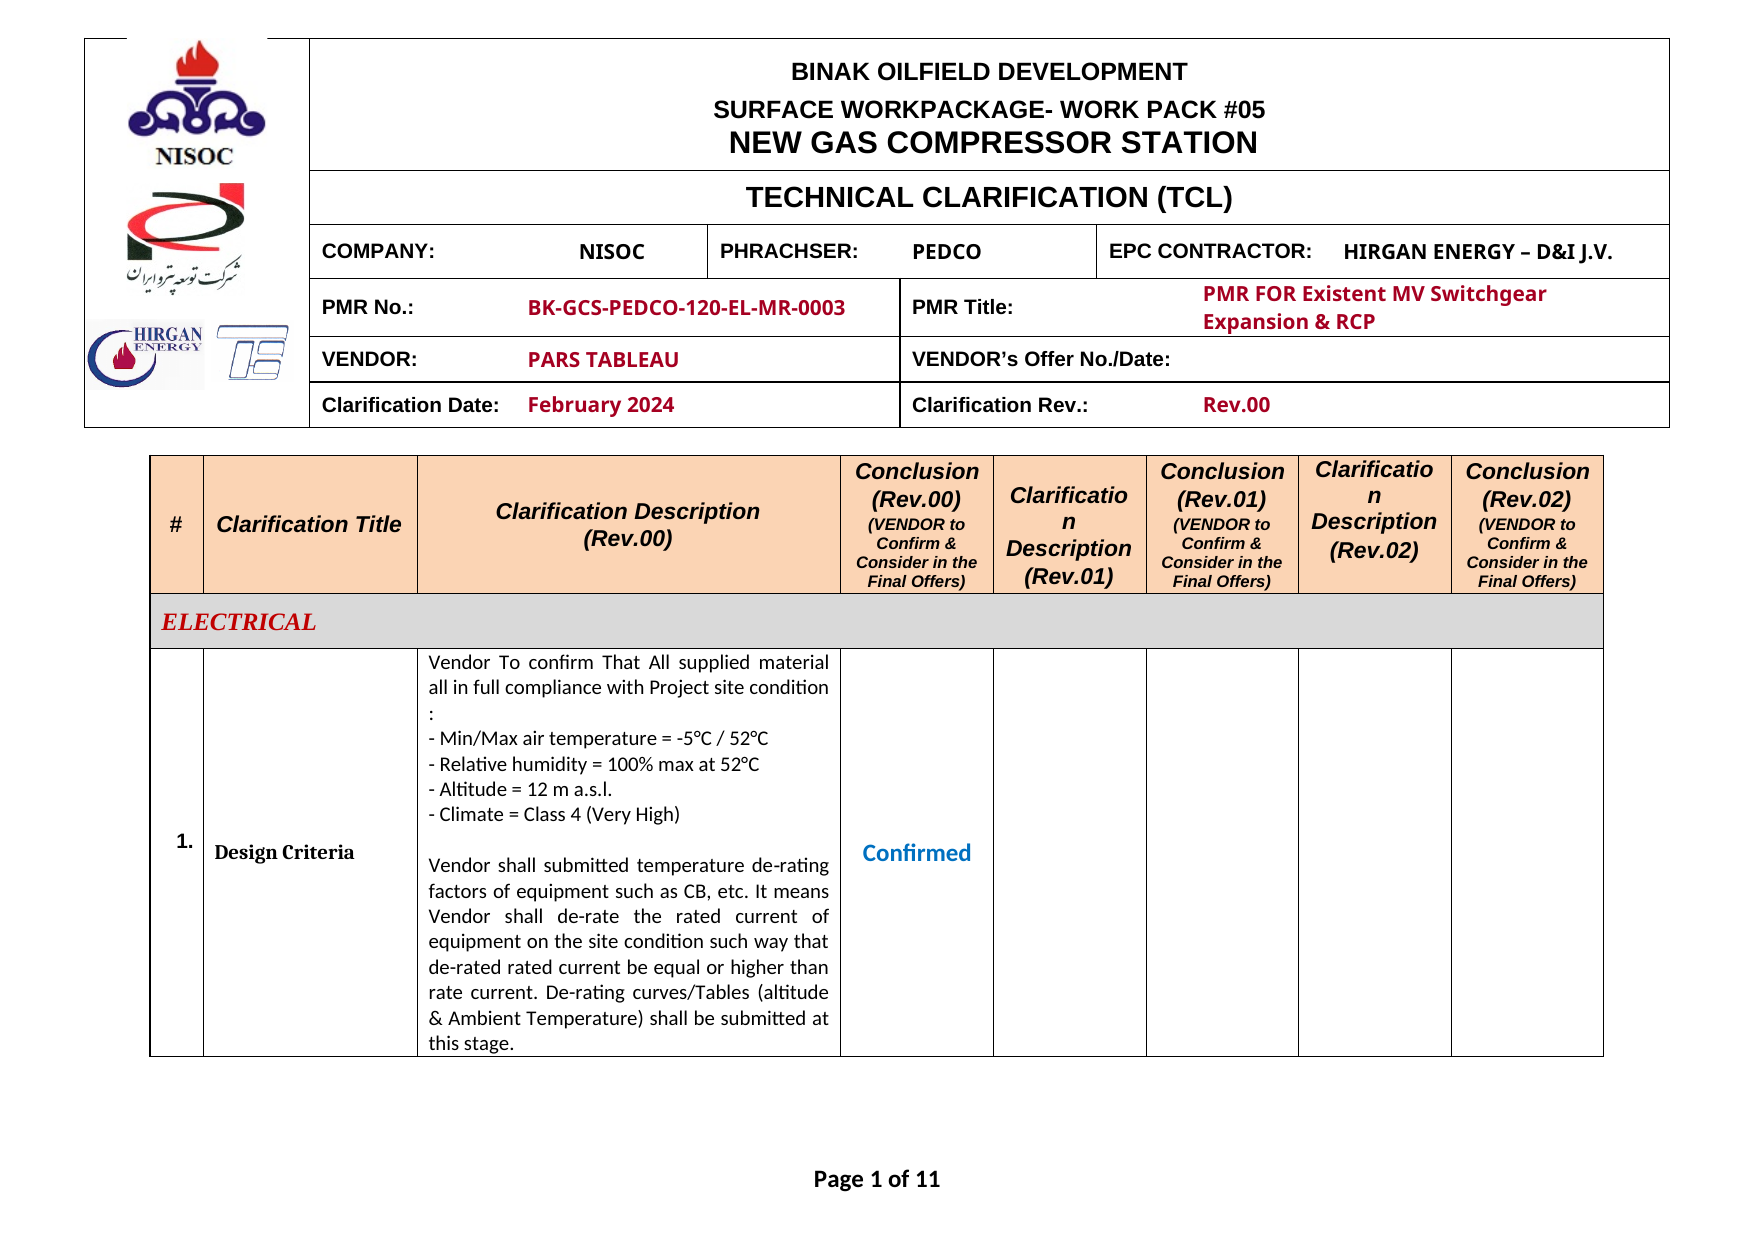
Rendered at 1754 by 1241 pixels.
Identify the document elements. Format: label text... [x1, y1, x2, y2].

table_cell [1452, 649, 1603, 1056]
table_header Conclusion (Rev.00) (VENDOR to Confirm & Consider in the Final Offers) [841, 456, 993, 593]
table_header Clarification Description (Rev.00) [418, 456, 840, 593]
table_header Clarification Description (Rev.01) [994, 456, 1146, 593]
table_cell [1299, 649, 1451, 1056]
table_cell [151, 649, 203, 1056]
picture [126, 183, 245, 296]
picture [86, 319, 205, 390]
table_header Clarification Description (Rev.02) [1299, 456, 1451, 593]
table_header Clarification Title [204, 456, 417, 593]
table_cell Confirmed [841, 649, 993, 1056]
table_cell ELECTRICAL [151, 594, 1603, 648]
table_cell Design Criteria [204, 649, 417, 1056]
table_header Conclusion (Rev.01) (VENDOR to Confirm & Consider in the Final Offers) [1147, 456, 1298, 593]
picture [126, 38, 268, 170]
table_header Conclusion (Rev.02) (VENDOR to Confirm & Consider in the Final Offers) [1452, 456, 1603, 593]
table_cell Vendor To confirm That All supplied material all in full compliance with Project site condition : - Min/Max air temperature = -5°C / 52°C - Relative humidity = 100% max at 52°C - Altitude = 12 m a.s.l. - Climate = Class 4 (Very High) Vendor shall submitted temperature de‐rating factors of equipment such as CB, etc. It means Vendor shall de-rate the rated current of equipment on the site condition such way that de-rated rated current be equal or higher than rate current. De-rating curves/Tables (altitude & Ambient Temperature) shall be submitted at this stage. [418, 649, 840, 1056]
table_header # [151, 456, 203, 593]
table_cell [1147, 649, 1298, 1056]
table_cell [994, 649, 1146, 1056]
